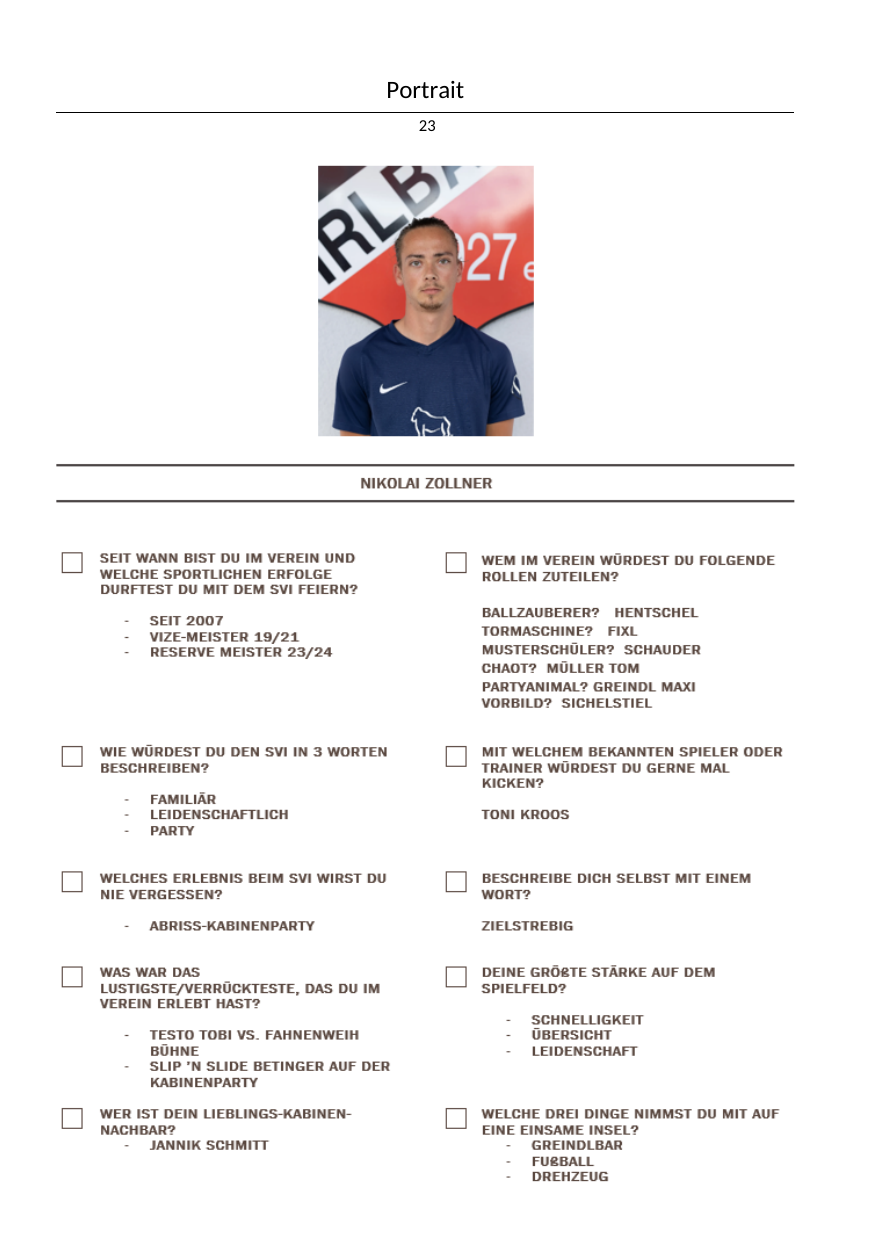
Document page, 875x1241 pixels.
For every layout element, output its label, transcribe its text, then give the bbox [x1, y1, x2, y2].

text Portrait [56, 74, 794, 104]
picture [56, 152, 795, 1187]
text 23 [56, 113, 794, 136]
